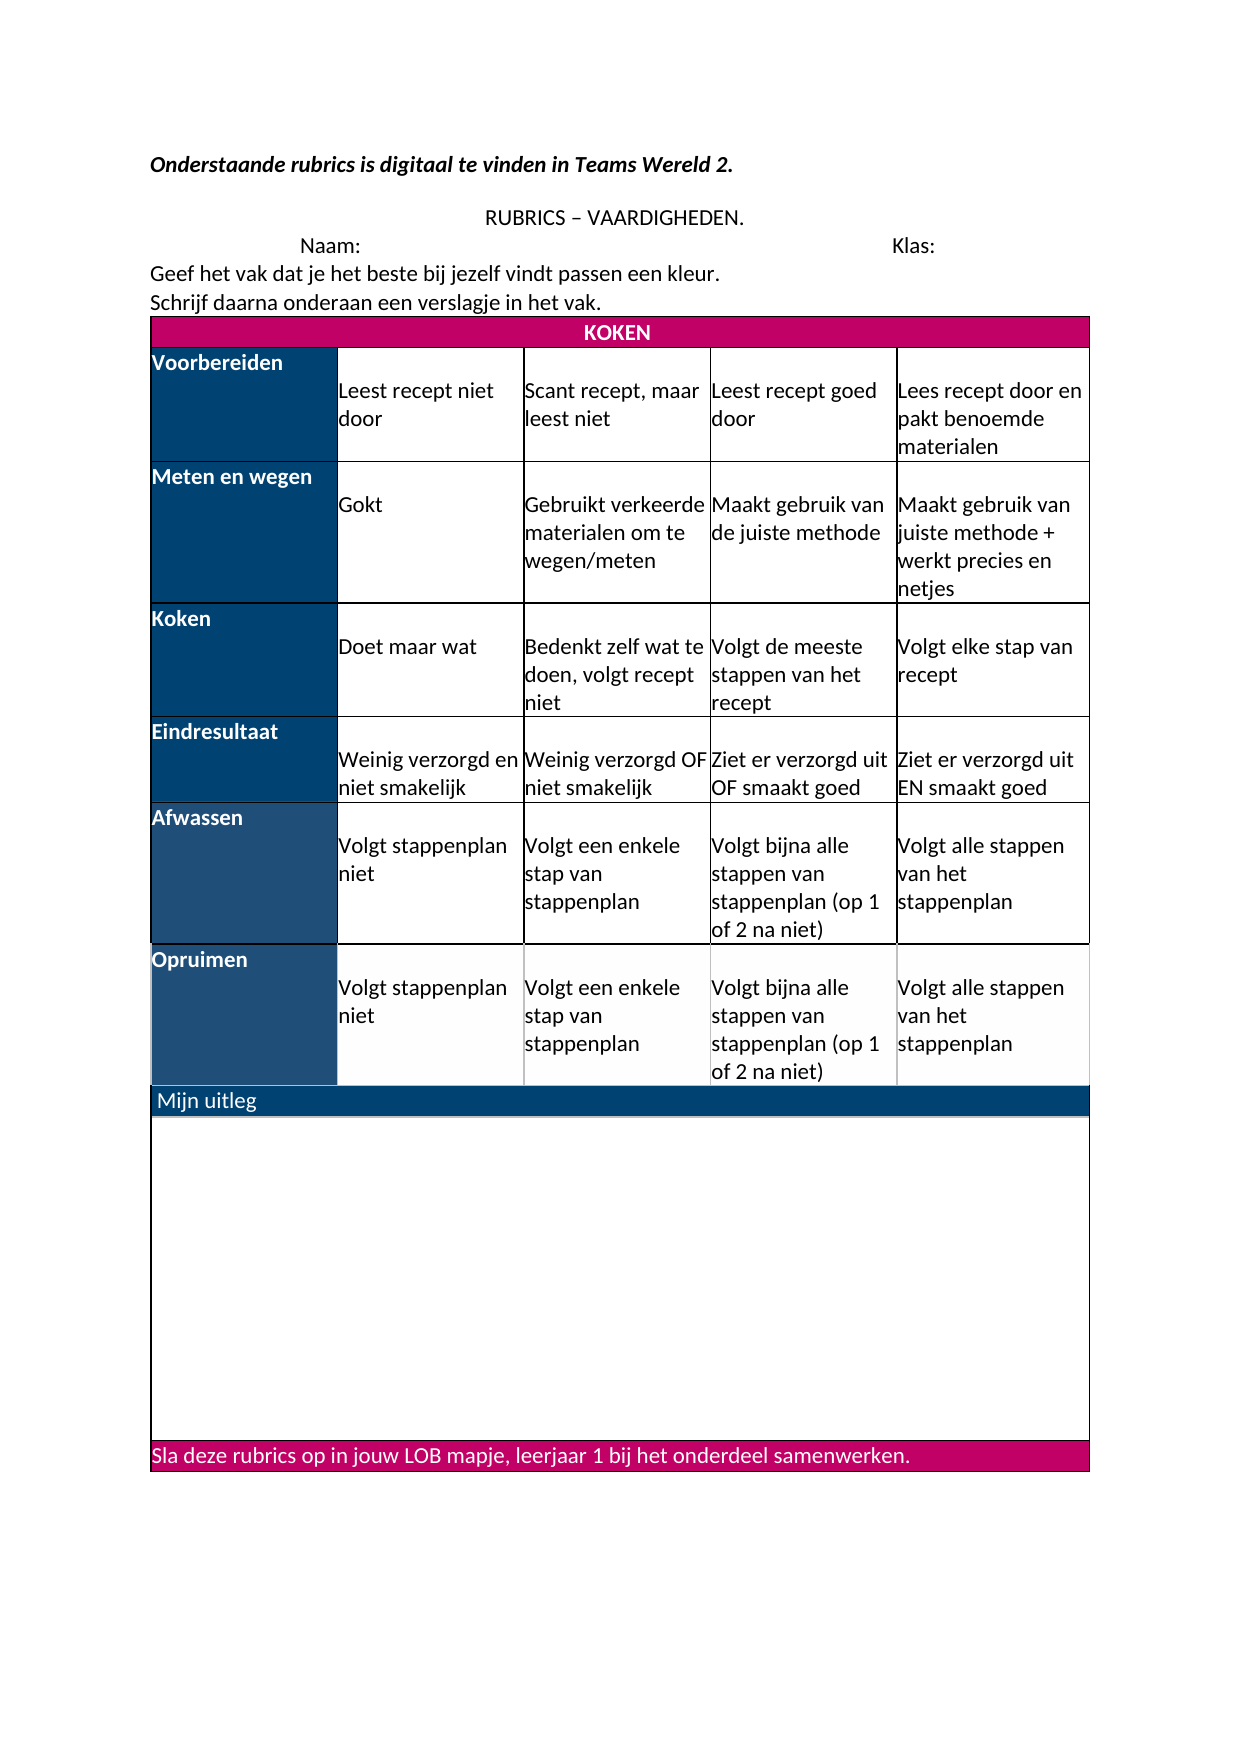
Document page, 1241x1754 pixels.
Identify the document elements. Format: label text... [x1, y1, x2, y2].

table_cell Volgt elke stap van recept [898, 604, 1089, 716]
table_cell Mijn uitleg [152, 1086, 1089, 1116]
table_cell Lees recept door en pakt benoemde materialen [898, 348, 1089, 461]
table_cell Volgt bijna alle stappen van stappenplan (op 1 of 2 na niet) [711, 945, 896, 1085]
text Onderstaande rubrics is digitaal te vinden in Teams Wereld 2. [150, 150, 1090, 178]
table_cell Volgt de meeste stappen van het recept [711, 604, 896, 716]
text Naam: Klas: [150, 232, 1090, 259]
table_cell Gokt [338, 462, 523, 602]
table_cell Ziet er verzorgd uit OF smaakt goed [711, 717, 896, 801]
table_cell Weinig verzorgd en niet smakelijk [338, 717, 523, 801]
table_cell Volgt alle stappen van het stappenplan [898, 803, 1089, 943]
table_cell Volgt alle stappen van het stappenplan [898, 945, 1089, 1085]
table_cell Afwassen [152, 803, 337, 943]
text Schrijf daarna onderaan een verslagje in het vak. [150, 288, 1090, 316]
table_cell Scant recept, maar leest niet [525, 348, 710, 461]
table_cell Voorbereiden [152, 348, 337, 461]
table_cell Opruimen [152, 945, 337, 1085]
table_cell Sla deze rubrics op in jouw LOB mapje, leerjaar 1 bij het onderdeel samenwerken. [152, 1441, 1089, 1471]
table_cell Koken [152, 604, 337, 716]
table_cell Ziet er verzorgd uit EN smaakt goed [898, 717, 1089, 801]
table_cell Meten en wegen [152, 462, 337, 602]
table_cell Doet maar wat [338, 604, 523, 716]
table_cell Leest recept niet door [338, 348, 523, 461]
table_cell Gebruikt verkeerde materialen om te wegen/meten [525, 462, 710, 602]
table_cell Volgt stappenplan niet [338, 803, 523, 943]
table_cell Volgt een enkele stap van stappenplan [525, 803, 710, 943]
table_cell Eindresultaat [152, 717, 337, 801]
table_cell Volgt een enkele stap van stappenplan [525, 945, 710, 1085]
text Geef het vak dat je het beste bij jezelf vindt passen een kleur. [150, 259, 1090, 288]
table_header KOKEN [152, 317, 1089, 347]
table_cell Weinig verzorgd OF niet smakelijk [525, 717, 710, 801]
table_cell Maakt gebruik van juiste methode + werkt precies en netjes [898, 462, 1089, 602]
text RUBRICS – VAARDIGHEDEN. [150, 203, 1090, 232]
table_cell Leest recept goed door [711, 348, 896, 461]
table_cell Volgt stappenplan niet [338, 945, 523, 1085]
table_cell Maakt gebruik van de juiste methode [711, 462, 896, 602]
table_cell Volgt bijna alle stappen van stappenplan (op 1 of 2 na niet) [711, 803, 896, 943]
table_cell Bedenkt zelf wat te doen, volgt recept niet [525, 604, 710, 716]
table_cell [152, 1118, 1089, 1439]
